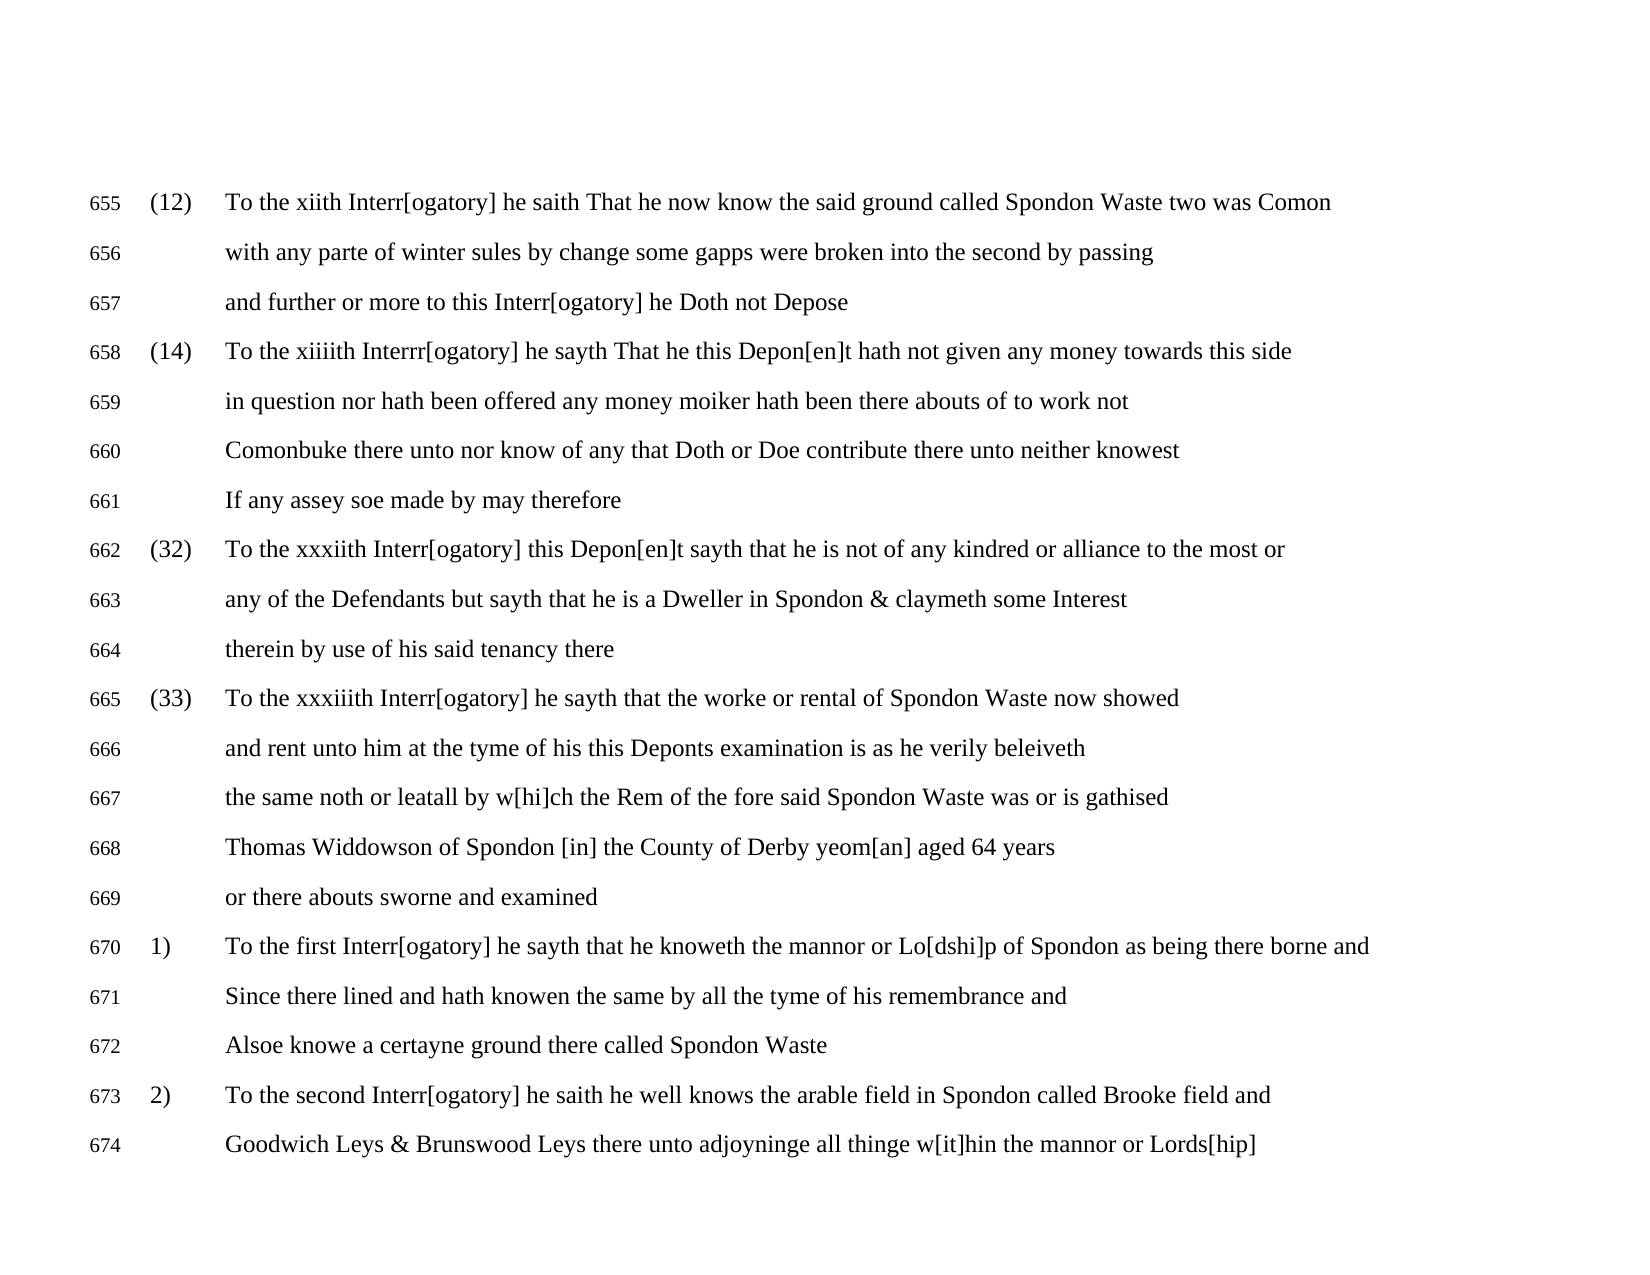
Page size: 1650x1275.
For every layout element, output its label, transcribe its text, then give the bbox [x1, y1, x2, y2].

text Since there lined and hath knowen the same by all the tyme of his remembrance and [150, 981, 1624, 1009]
text with any parte of winter sules by change some gapps were broken into the second by passing [150, 237, 1624, 266]
text Comonbuke there unto nor know of any that Doth or Doe contribute there unto neither knowest [150, 435, 1624, 464]
text 1) To the first Interr[ogatory] he sayth that he knoweth the mannor or Lo[dshi]p of Spondon as being there borne and [150, 931, 1624, 960]
text (12) To the xiith Interr[ogatory] he saith That he now know the said ground called Spondon Waste two was Comon [150, 187, 1624, 216]
text therein by use of his said tenancy there [150, 634, 1624, 662]
text and further or more to this Interr[ogatory] he Doth not Depose [150, 287, 1624, 315]
text and rent unto him at the tyme of his this Deponts examination is as he verily beleiveth [150, 733, 1624, 762]
text (14) To the xiiiith Interrr[ogatory] he sayth That he this Depon[en]t hath not given any money towards this side [150, 336, 1624, 365]
text the same noth or leatall by w[hi]ch the Rem of the fore said Spondon Waste was or is gathised [150, 782, 1624, 811]
text Alsoe knowe a certayne ground there called Spondon Waste [150, 1030, 1624, 1059]
text Thomas Widdowson of Spondon [in] the County of Derby yeom[an] aged 64 years [150, 832, 1624, 861]
text Goodwich Leys & Brunswood Leys there unto adjoyninge all thinge w[it]hin the mannor or Lords[hip] [150, 1129, 1624, 1158]
text 2) To the second Interr[ogatory] he saith he well knows the arable field in Spondon called Brooke field and [150, 1080, 1624, 1109]
text If any assey soe made by may therefore [150, 485, 1624, 514]
text (32) To the xxxiith Interr[ogatory] this Depon[en]t sayth that he is not of any kindred or alliance to the most or [150, 534, 1624, 563]
text (33) To the xxxiiith Interr[ogatory] he sayth that the worke or rental of Spondon Waste now showed [150, 683, 1624, 712]
text or there abouts sworne and examined [150, 882, 1624, 910]
text any of the Defendants but sayth that he is a Dweller in Spondon & claymeth some Interest [150, 584, 1624, 613]
text in question nor hath been offered any money moiker hath been there abouts of to work not [150, 386, 1624, 414]
